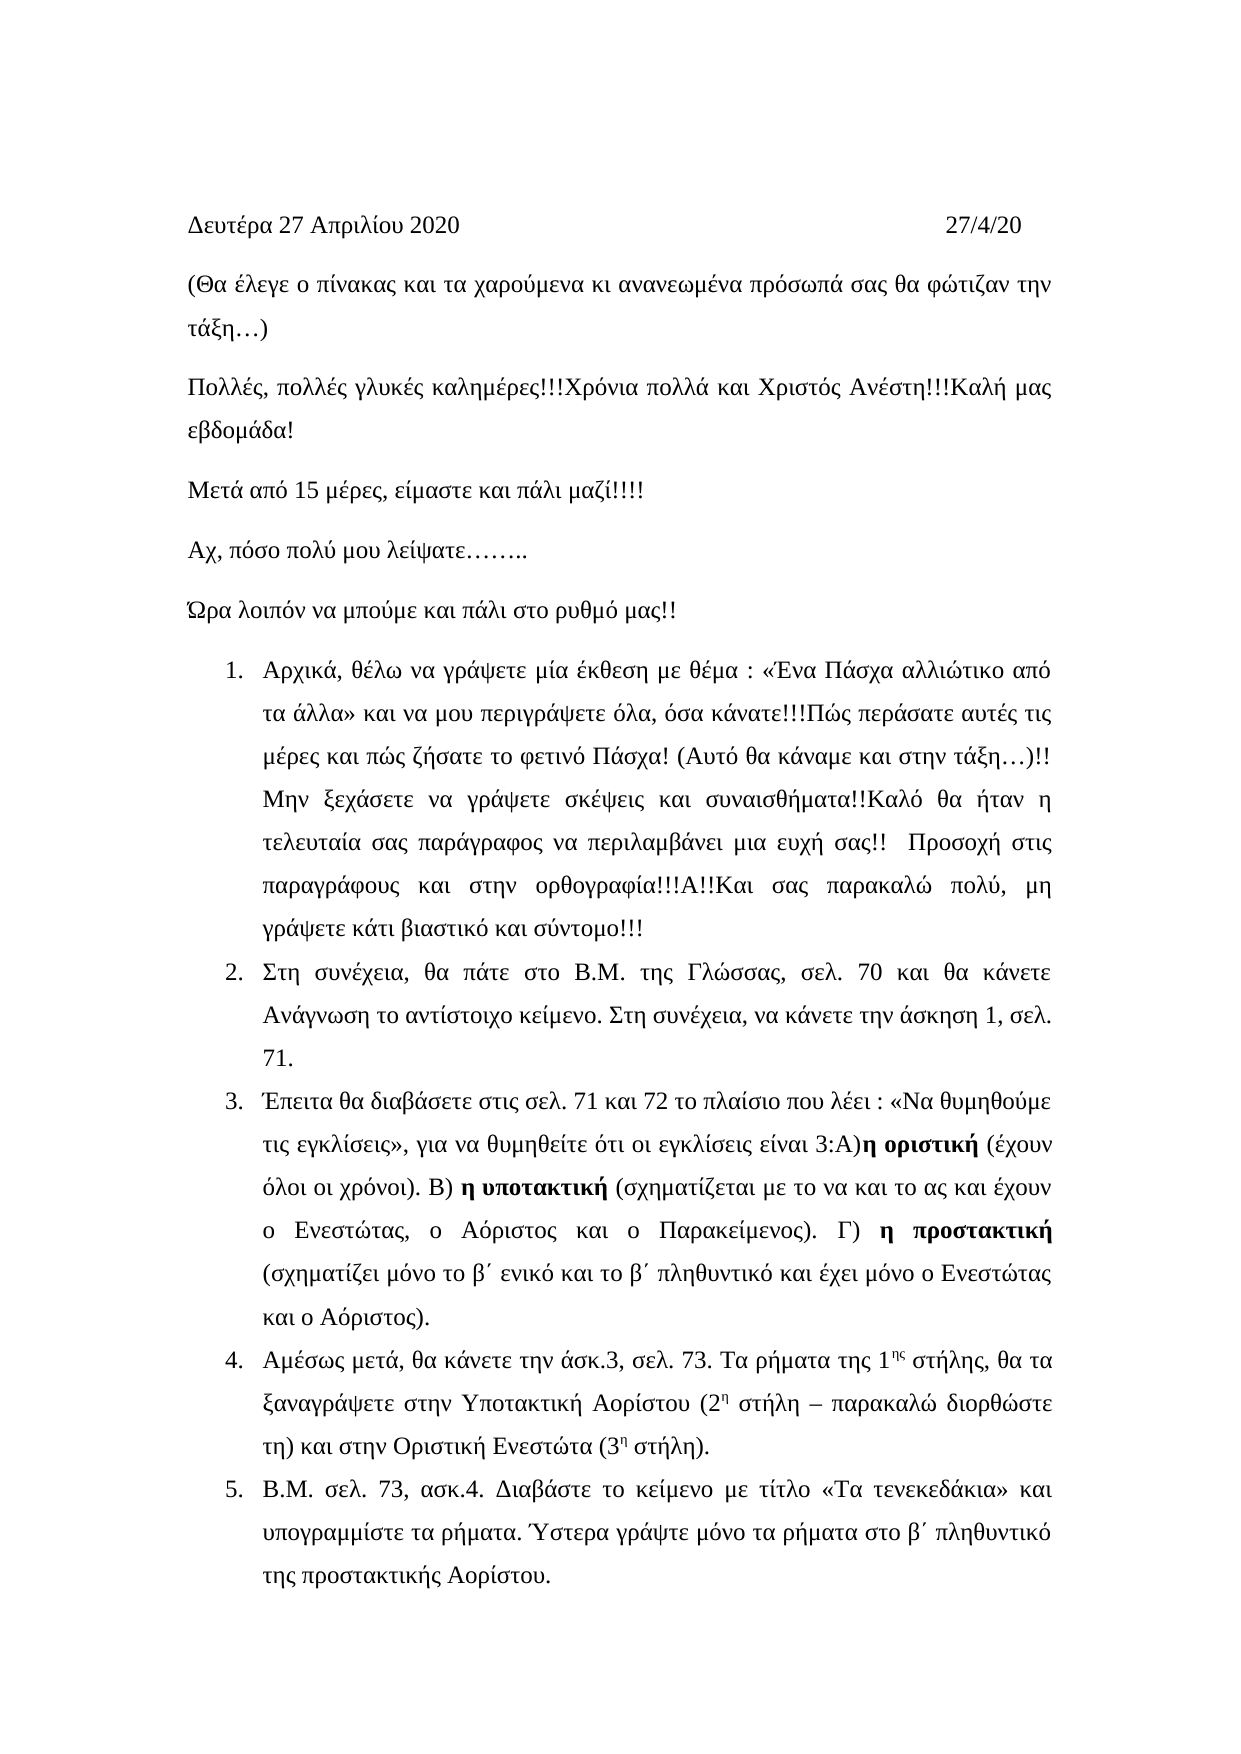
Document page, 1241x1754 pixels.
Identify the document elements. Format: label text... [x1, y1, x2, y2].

list Αρχικά, θέλω να γράψετε μία έκθεση με θέμα : «Ένα Πάσχα αλλιώτικο από τα άλλα» και να μου περιγράψετε όλα, όσα κάνατε!!!Πώς περάσατε αυτές τις μέρες και πώς ζήσατε το φετινό Πάσχα! (Αυτό θα κάναμε και στην τάξη…)!!Μην ξεχάσετε να γράψετε σκέψεις και συναισθήματα!!Καλό θα ήταν η τελευταία σας παράγραφος να περιλαμβάνει μια ευχή σας!! Προσοχή στις παραγράφους και στην ορθογραφία!!!Α!!Και σας παρακαλώ πολύ, μη γράψετε κάτι βιαστικό και σύντομο!!! [225, 655, 1053, 942]
text Αχ, πόσο πολύ μου λείψατε…….. [187, 535, 1053, 564]
list Αμέσως μετά, θα κάνετε την άσκ.3, σελ. 73. Τα ρήματα της 1ης στήλης, θα τα ξαναγράψετε στην Υποτακτική Αορίστου (2η στήλη – παρακαλώ διορθώστε τη) και στην Οριστική Ενεστώτα (3η στήλη). [225, 1345, 1053, 1460]
text Ώρα λοιπόν να μπούμε και πάλι στο ρυθμό μας!! [187, 595, 1053, 624]
list Έπειτα θα διαβάσετε στις σελ. 71 και 72 το πλαίσιο που λέει : «Να θυμηθούμε τις εγκλίσεις», για να θυμηθείτε ότι οι εγκλίσεις είναι 3:Α)η οριστική (έχουν όλοι οι χρόνοι). Β) η υποτακτική (σχηματίζεται με το να και το ας και έχουν ο Ενεστώτας, ο Αόριστος και ο Παρακείμενος). Γ) η προστακτική (σχηματίζει μόνο το β΄ ενικό και το β΄ πληθυντικό και έχει μόνο ο Ενεστώτας και ο Αόριστος). [225, 1086, 1053, 1330]
text Μετά από 15 μέρες, είμαστε και πάλι μαζί!!!! [187, 475, 1053, 504]
text (Θα έλεγε ο πίνακας και τα χαρούμενα κι ανανεωμένα πρόσωπά σας θα φώτιζαν την τάξη…) [187, 269, 1053, 341]
text Δευτέρα 27 Απριλίου 2020 27/4/20 [187, 210, 1053, 238]
text Πολλές, πολλές γλυκές καλημέρες!!!Χρόνια πολλά και Χριστός Ανέστη!!!Καλή μας εβδομάδα! [187, 372, 1053, 444]
list Β.Μ. σελ. 73, ασκ.4. Διαβάστε το κείμενο με τίτλο «Τα τενεκεδάκια» και υπογραμμίστε τα ρήματα. Ύστερα γράψτε μόνο τα ρήματα στο β΄ πληθυντικό της προστακτικής Αορίστου. [225, 1474, 1053, 1589]
list Στη συνέχεια, θα πάτε στο Β.Μ. της Γλώσσας, σελ. 70 και θα κάνετε Ανάγνωση το αντίστοιχο κείμενο. Στη συνέχεια, να κάνετε την άσκηση 1, σελ. 71. [225, 957, 1053, 1072]
